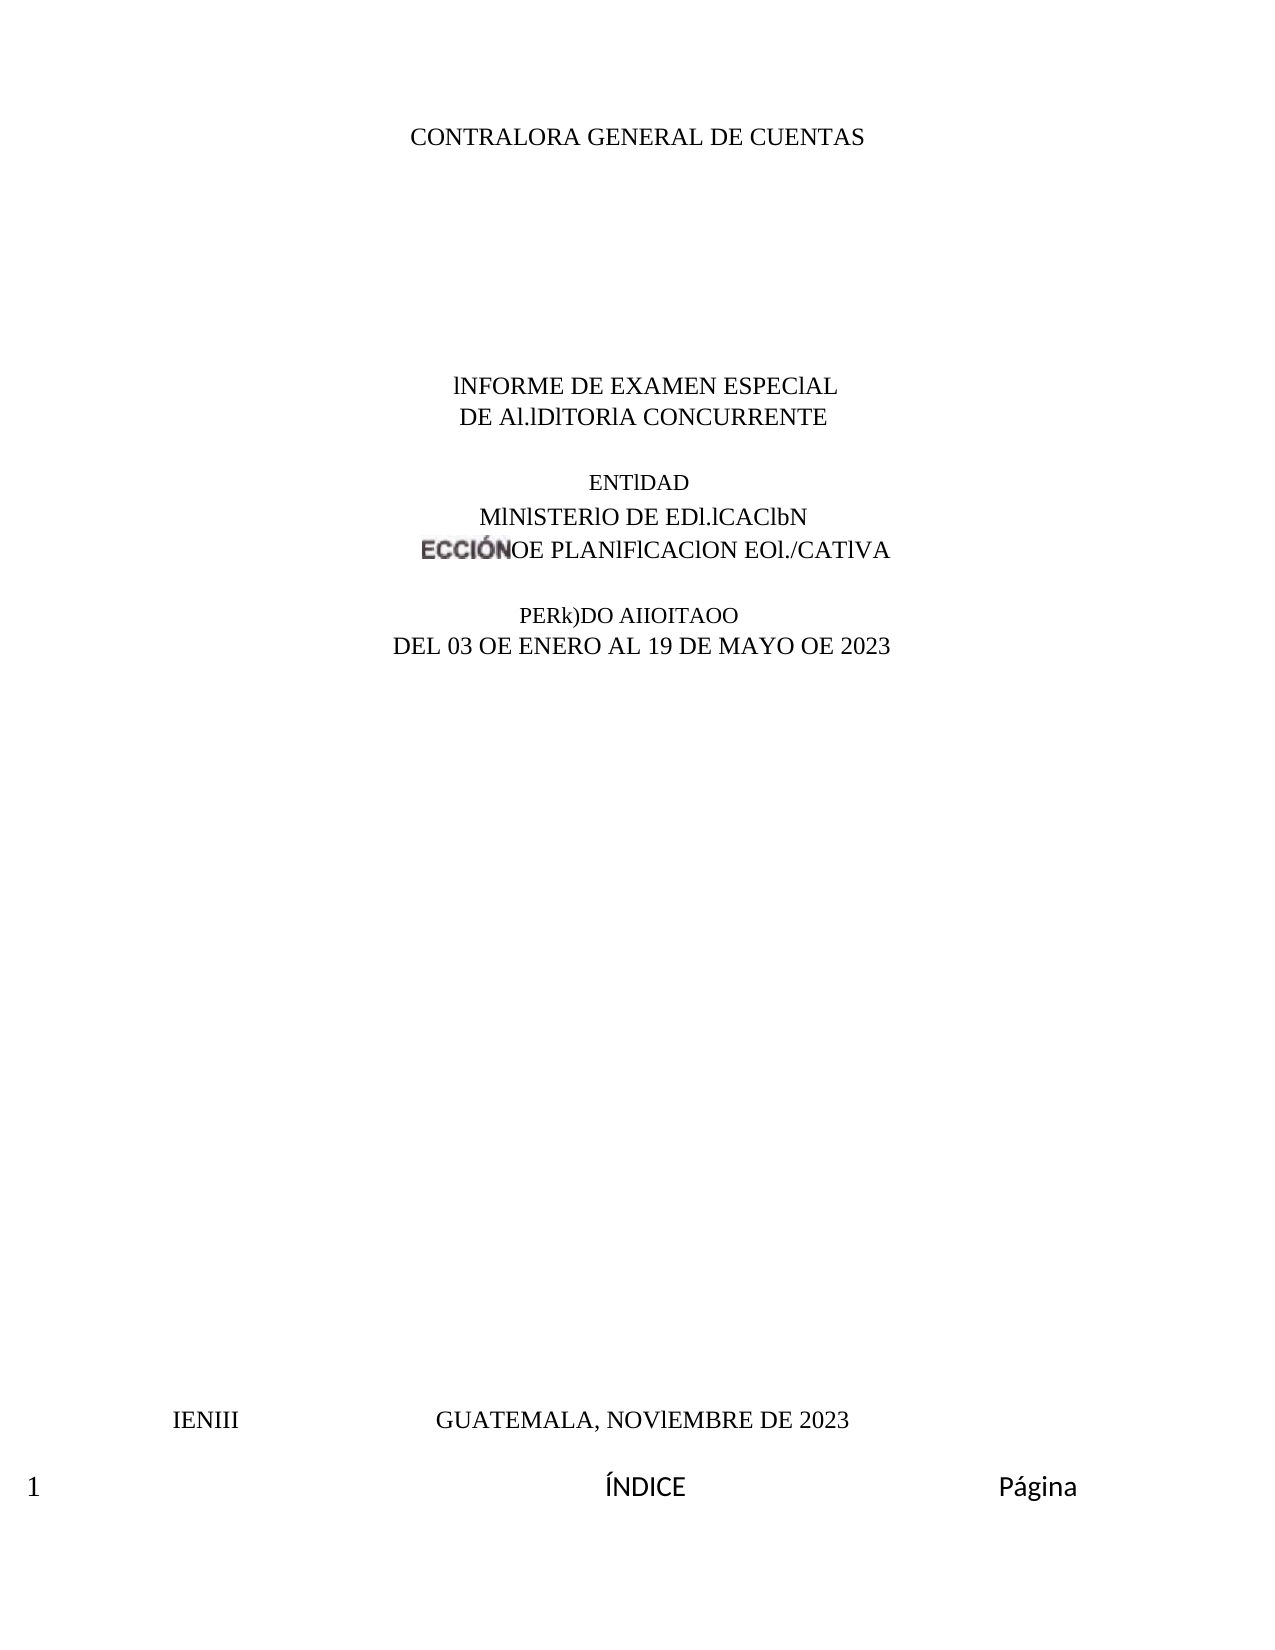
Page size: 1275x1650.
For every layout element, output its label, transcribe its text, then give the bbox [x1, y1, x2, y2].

text MlNlSTERlO DE EDl.lCAClbN [479, 502, 864, 531]
text PERk)DO ΑΙΙΟΙΤΑΟΟ [519, 602, 1237, 629]
text ΟΕ PLANlFlCAClON EOl./CATlVA [26, 535, 891, 564]
subtitle DEL 03 ΟΕ ENERO AL 19 DE MAYO ΟΕ 2023 [26, 631, 891, 660]
text ΙΕΝΙΙΙ GUATEMALA, NOVlEMBRE DE 2023 [26, 1405, 1237, 1434]
picture [421, 535, 511, 559]
text lNFORME DE ΕΧΑΜΕΝ ESPEClAL DE Al.lDlTORlA CONCURRENTE [453, 371, 864, 431]
text ENTlDAD [41, 469, 1237, 496]
subtitle CONTRALORA GENERAL DE CUENTAS [26, 122, 865, 151]
text 1 ÍNDICE Página [26, 1468, 1237, 1504]
